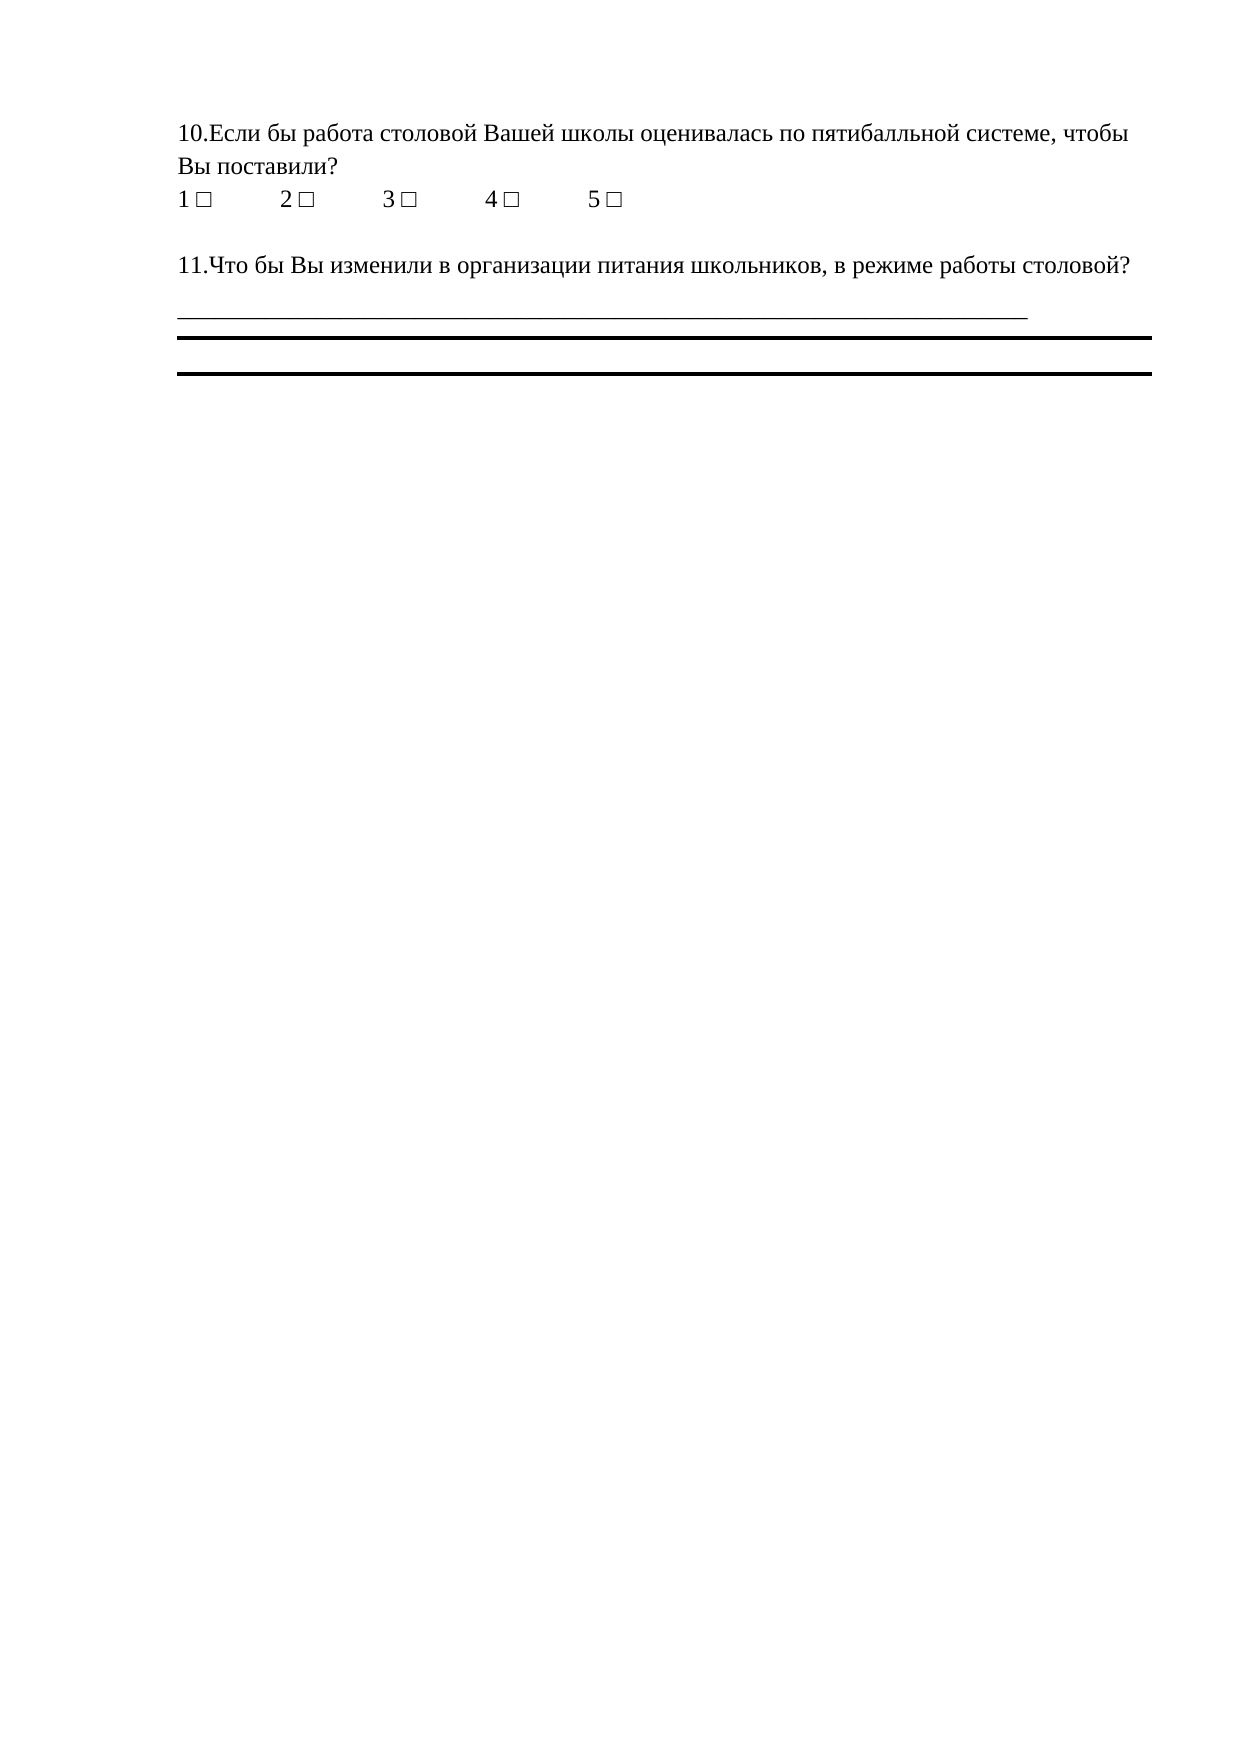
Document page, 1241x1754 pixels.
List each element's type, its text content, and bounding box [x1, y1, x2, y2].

text 11.Что бы Вы изменили в организации питания школьников, в режиме работы столовой?____________________________________________________________________ [177, 250, 1152, 322]
text 10.Если бы работа столовой Вашей школы оценивалась по пятибалльной системе, чтобы Вы поставили? [177, 118, 1152, 180]
text 1 □ 2 □ 3 □ 4 □ 5 □ [177, 184, 1152, 213]
